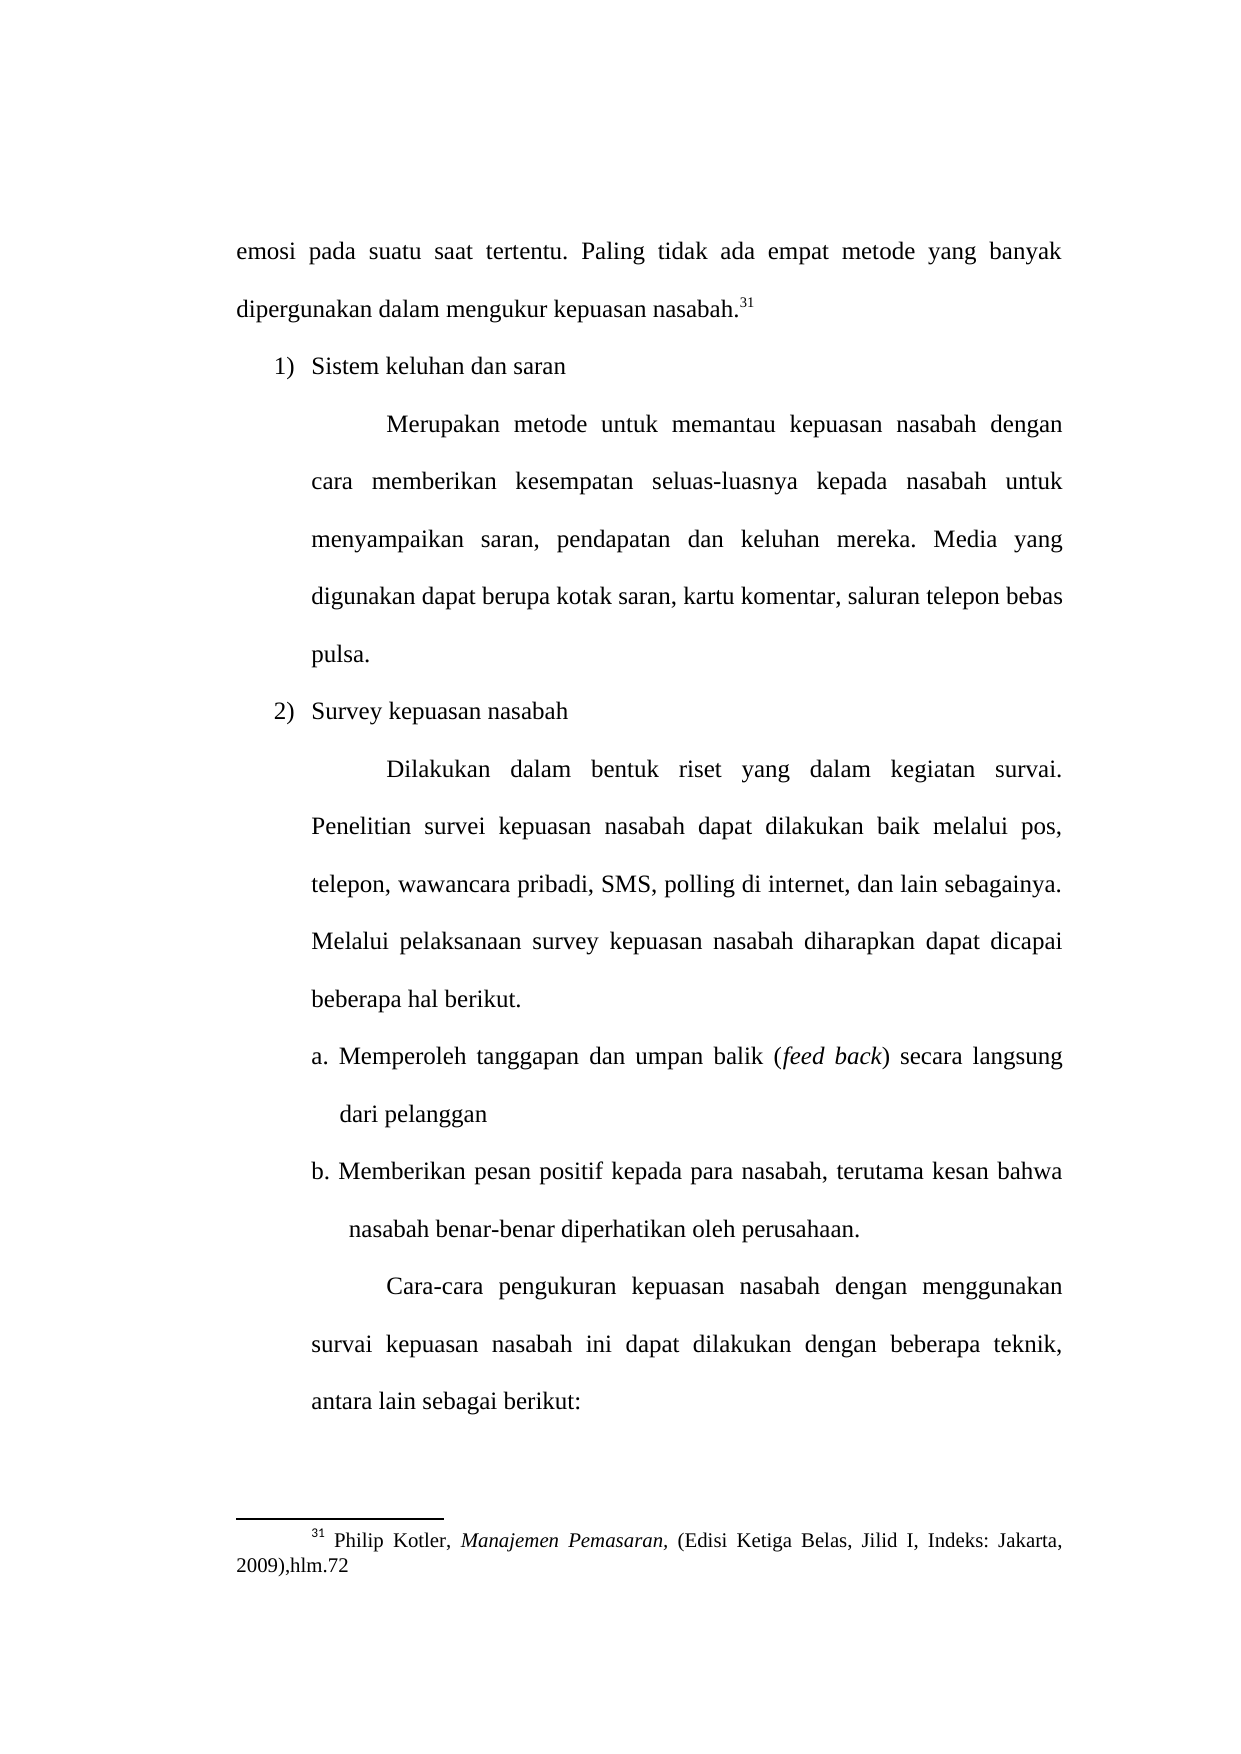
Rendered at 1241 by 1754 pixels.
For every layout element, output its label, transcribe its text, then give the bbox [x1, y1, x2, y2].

text a. Memperoleh tanggapan dan umpan balik (feed back) secara langsung dari pelanggan [311, 1041, 1063, 1127]
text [236, 236, 1063, 322]
text Dilakukan dalam bentuk riset yang dalam kegiatan survai. Penelitian survei kepuasan nasabah dapat dilakukan baik melalui pos, telepon, wawancara pribadi, SMS, polling di internet, dan lain sebagainya. Melalui pelaksanaan survey kepuasan nasabah diharapkan dapat dicapai beberapa hal berikut. [311, 754, 1063, 1012]
text b. Memberikan pesan positif kepada para nasabah, terutama kesan bahwa nasabah benar-benar diperhatikan oleh perusahaan. [311, 1156, 1063, 1242]
list Sistem keluhan dan saran [274, 351, 1063, 380]
text Cara-cara pengukuran kepuasan nasabah dengan menggunakan survai kepuasan nasabah ini dapat dilakukan dengan beberapa teknik, antara lain sebagai berikut: [311, 1271, 1063, 1415]
list Survey kepuasan nasabah [274, 696, 1063, 725]
text Merupakan metode untuk memantau kepuasan nasabah dengan cara memberikan kesempatan seluas-luasnya kepada nasabah untuk menyampaikan saran, pendapatan dan keluhan mereka. Media yang digunakan dapat berupa kotak saran, kartu komentar, saluran telepon bebas pulsa. [311, 409, 1063, 667]
